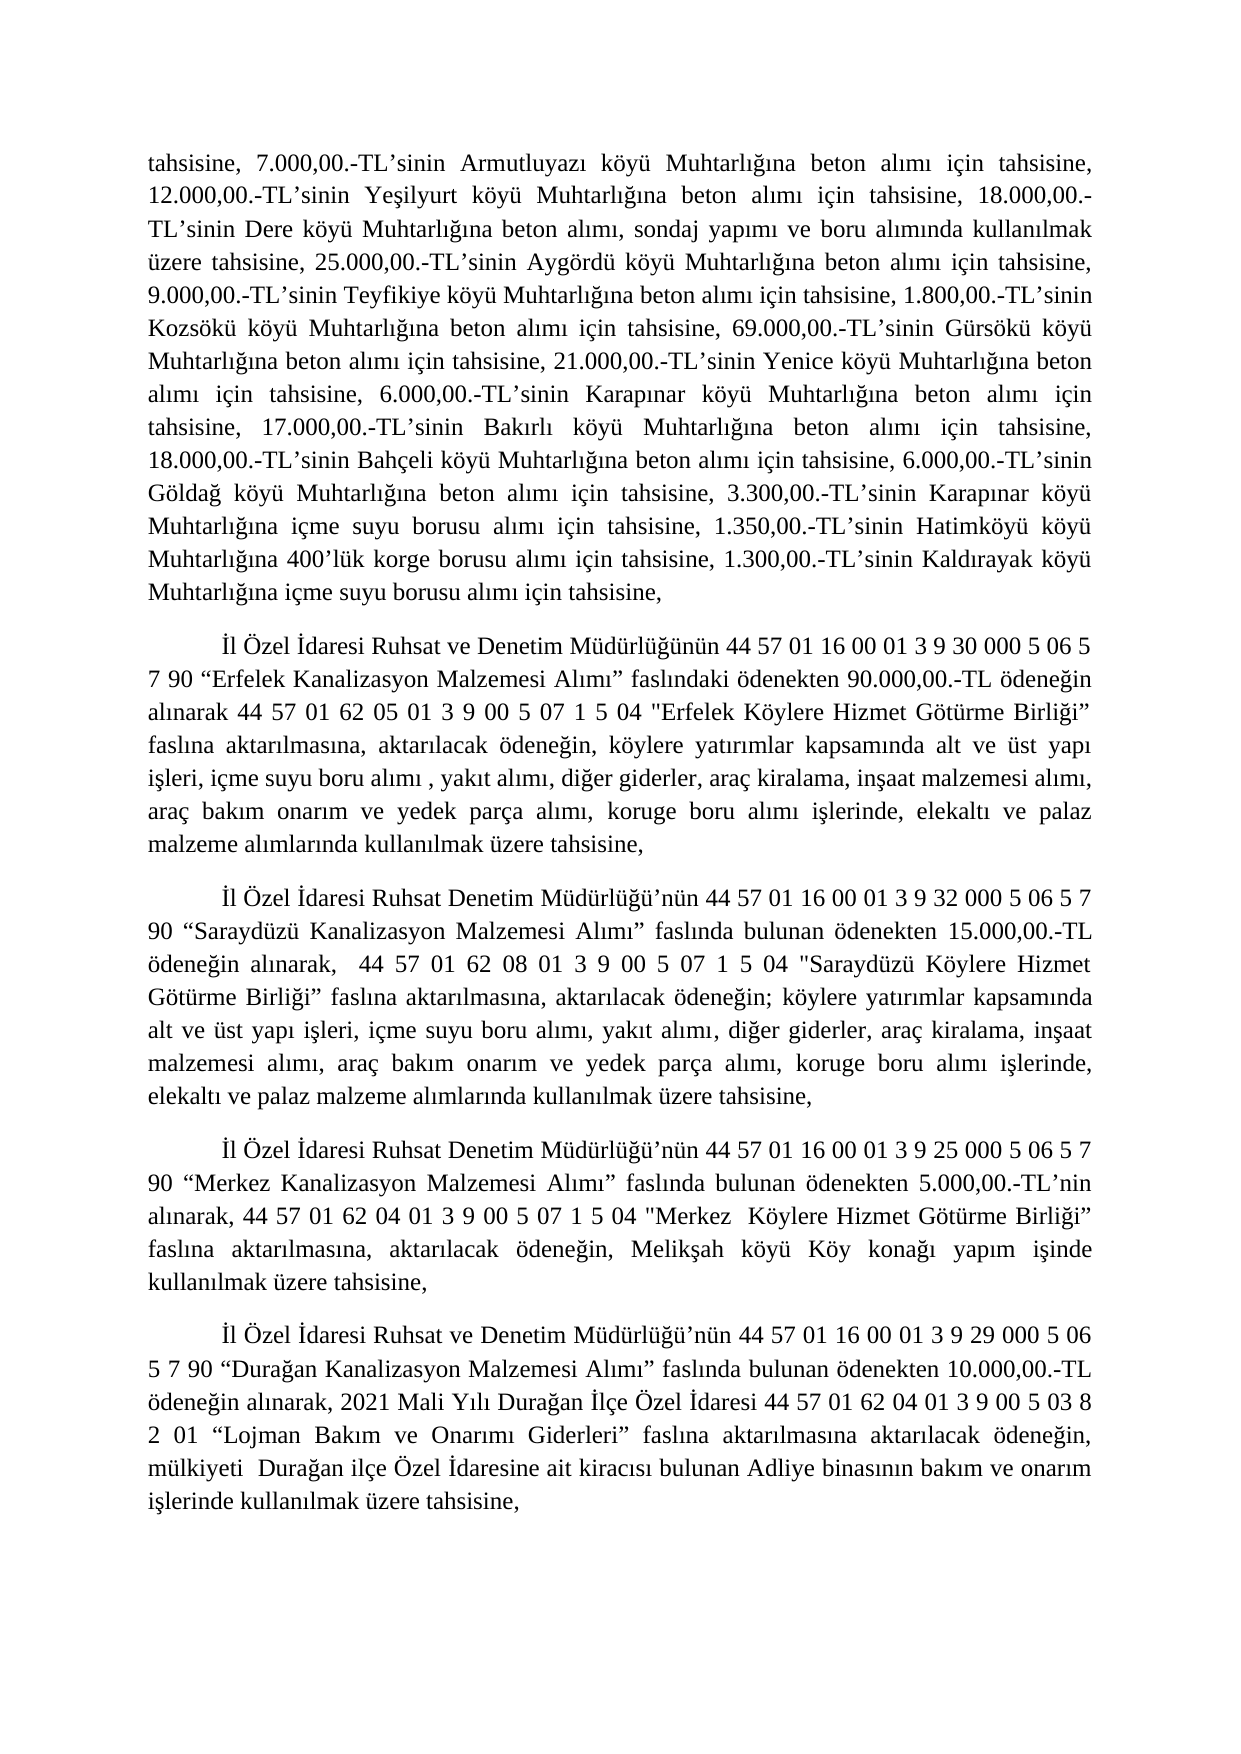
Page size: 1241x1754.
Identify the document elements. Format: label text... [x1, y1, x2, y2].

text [148, 148, 1093, 606]
text İl Özel İdaresi Ruhsat Denetim Müdürlüğü’nün 44 57 01 16 00 01 3 9 25 000 5 06 5 7 90 “Merkez Kanalizasyon Malzemesi Alımı” faslında bulunan ödenekten 5.000,00.-TL’nin alınarak, 44 57 01 62 04 01 3 9 00 5 07 1 5 04 "Merkez Köylere Hizmet Götürme Birliği” faslına aktarılmasına, aktarılacak ödeneğin, Melikşah köyü Köy konağı yapım işinde kullanılmak üzere tahsisine, [148, 1135, 1093, 1296]
text İl Özel İdaresi Ruhsat ve Denetim Müdürlüğü’nün 44 57 01 16 00 01 3 9 29 000 5 06 5 7 90 “Durağan Kanalizasyon Malzemesi Alımı” faslında bulunan ödenekten 10.000,00.-TL ödeneğin alınarak, 2021 Mali Yılı Durağan İlçe Özel İdaresi 44 57 01 62 04 01 3 9 00 5 03 8 2 01 “Lojman Bakım ve Onarımı Giderleri” faslına aktarılmasına aktarılacak ödeneğin, mülkiyeti Durağan ilçe Özel İdaresine ait kiracısı bulunan Adliye binasının bakım ve onarım işlerinde kullanılmak üzere tahsisine, [148, 1321, 1093, 1514]
text İl Özel İdaresi Ruhsat ve Denetim Müdürlüğünün 44 57 01 16 00 01 3 9 30 000 5 06 5 7 90 “Erfelek Kanalizasyon Malzemesi Alımı” faslındaki ödenekten 90.000,00.-TL ödeneğin alınarak 44 57 01 62 05 01 3 9 00 5 07 1 5 04 "Erfelek Köylere Hizmet Götürme Birliği” faslına aktarılmasına, aktarılacak ödeneğin, köylere yatırımlar kapsamında alt ve üst yapı işleri, içme suyu boru alımı , yakıt alımı, diğer giderler, araç kiralama, inşaat malzemesi alımı, araç bakım onarım ve yedek parça alımı, koruge boru alımı işlerinde, elekaltı ve palaz malzeme alımlarında kullanılmak üzere tahsisine, [148, 631, 1093, 858]
text İl Özel İdaresi Ruhsat Denetim Müdürlüğü’nün 44 57 01 16 00 01 3 9 32 000 5 06 5 7 90 “Saraydüzü Kanalizasyon Malzemesi Alımı” faslında bulunan ödenekten 15.000,00.-TL ödeneğin alınarak, 44 57 01 62 08 01 3 9 00 5 07 1 5 04 "Saraydüzü Köylere Hizmet Götürme Birliği” faslına aktarılmasına, aktarılacak ödeneğin; köylere yatırımlar kapsamında alt ve üst yapı işleri, içme suyu boru alımı, yakıt alımı, diğer giderler, araç kiralama, inşaat malzemesi alımı, araç bakım onarım ve yedek parça alımı, koruge boru alımı işlerinde, elekaltı ve palaz malzeme alımlarında kullanılmak üzere tahsisine, [148, 977, 1093, 1109]
text İl Özel İdaresi Ruhsat Denetim Müdürlüğü’nün 44 57 01 16 00 01 3 9 32 000 5 06 5 7 90 “Saraydüzü Kanalizasyon Malzemesi Alımı” faslında bulunan ödenekten 15.000,00.-TL ödeneğin alınarak, 44 57 01 62 08 01 3 9 00 5 07 1 5 04 "Saraydüzü Köylere Hizmet Götürme Birliği” faslına aktarılmasına, aktarılacak ödeneğin; köylere yatırımlar kapsamında alt ve üst yapı işleri, içme suyu boru alımı, yakıt alımı, diğer giderler, araç kiralama, inşaat malzemesi alımı, araç bakım onarım ve yedek parça alımı, koruge boru alımı işlerinde, elekaltı ve palaz malzeme alımlarında kullanılmak üzere tahsisine, [148, 883, 1093, 949]
